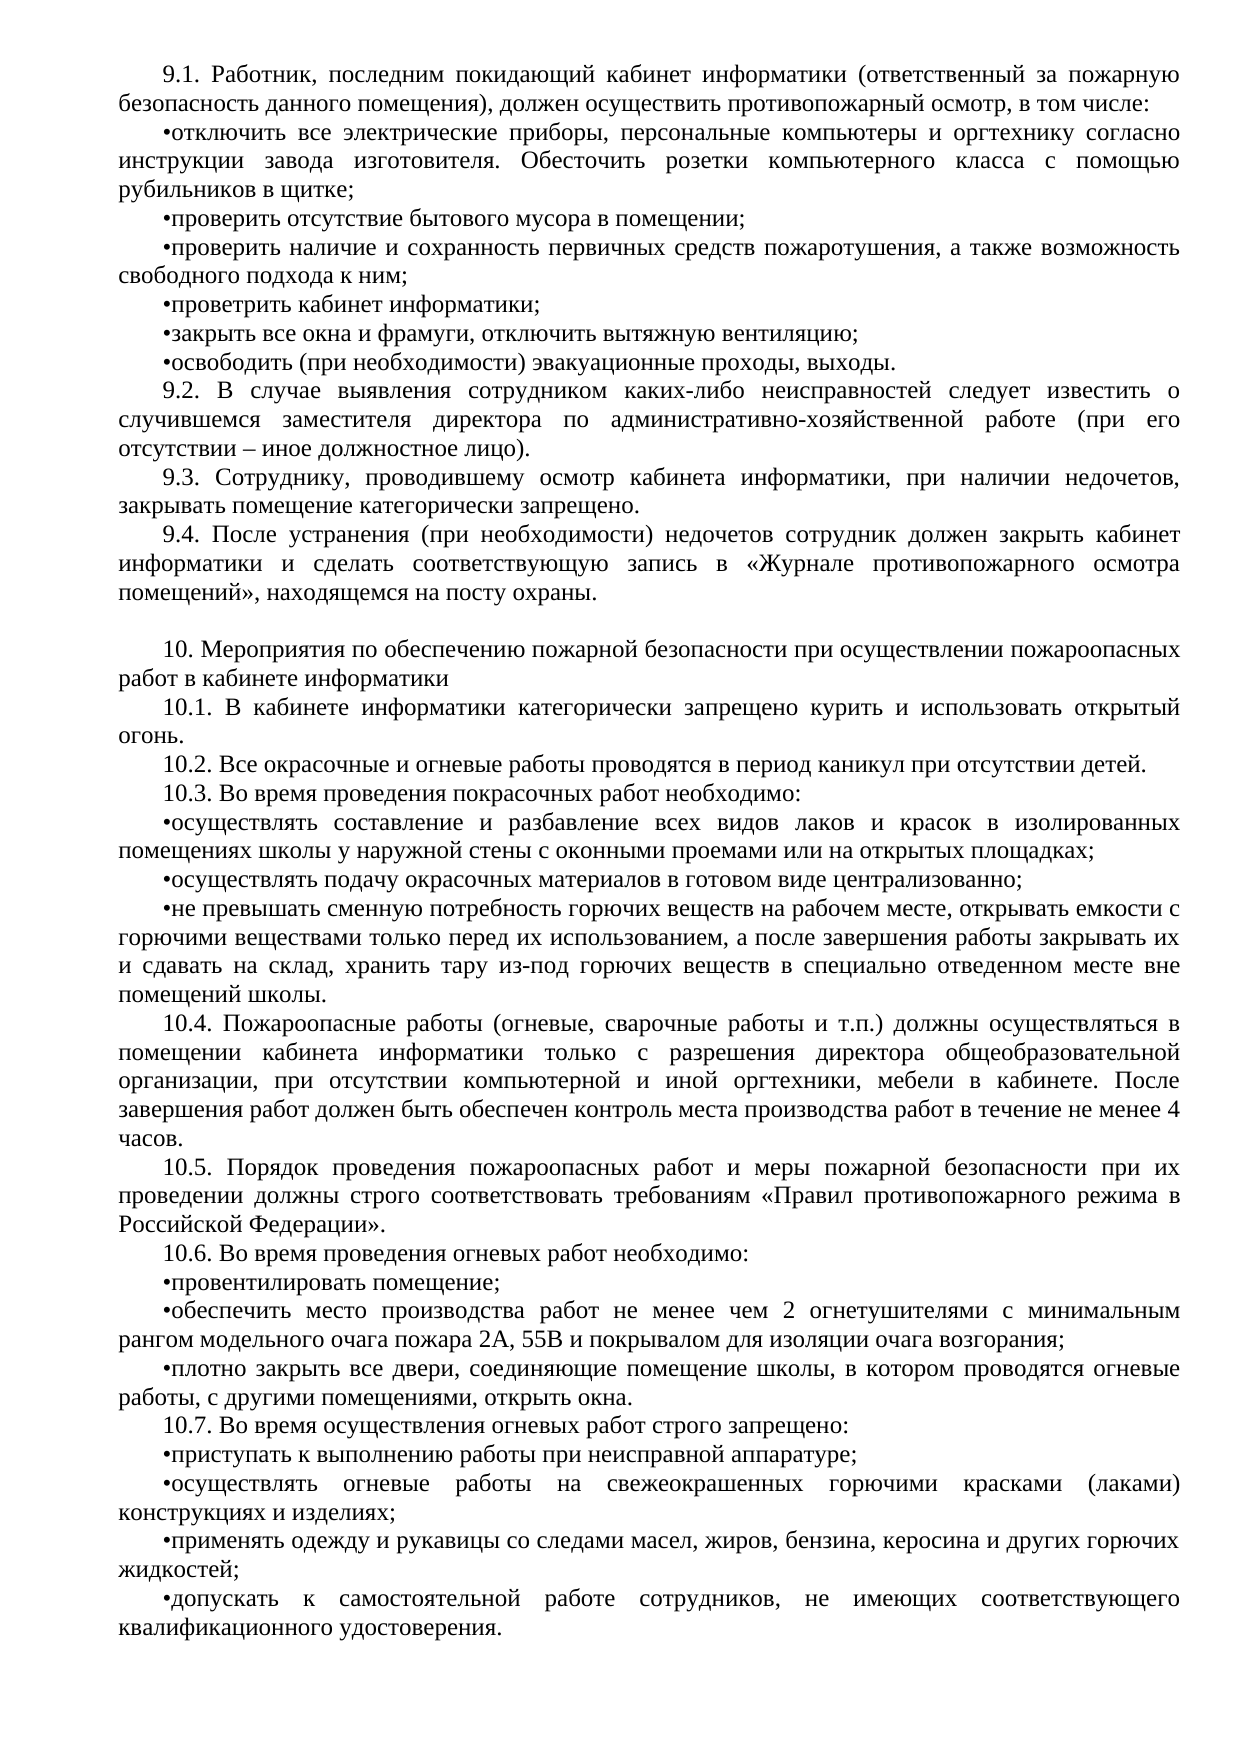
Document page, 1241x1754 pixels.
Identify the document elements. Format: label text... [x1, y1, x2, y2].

text 10.5. Порядок проведения пожароопасных работ и меры пожарной безопасности при их проведении должны строго соответствовать требованиям «Правил противопожарного режима в Российской Федерации». [118, 1152, 1181, 1238]
text 10.1. В кабинете информатики категорически запрещено курить и использовать открытый огонь. [118, 692, 1181, 749]
text 9.2. В случае выявления сотрудником каких-либо неисправностей следует известить о случившемся заместителя директора по административно-хозяйственной работе (при его отсутствии – иное должностное лицо). [118, 375, 1181, 462]
text 10.6. Во время проведения огневых работ необходимо: [118, 1238, 1181, 1267]
text 9.3. Сотруднику, проводившему осмотр кабинета информатики, при наличии недочетов, закрывать помещение категорически запрещено. [118, 462, 1181, 519]
text •осуществлять составление и разбавление всех видов лаков и красок в изолированных помещениях школы у наружной стены с оконными проемами или на открытых площадках; [118, 807, 1181, 864]
text •освободить (при необходимости) эвакуационные проходы, выходы. [118, 347, 1181, 375]
text 10.2. Все окрасочные и огневые работы проводятся в период каникул при отсутствии детей. [118, 749, 1181, 778]
text •применять одежду и рукавицы со следами масел, жиров, бензина, керосина и других горючих жидкостей; [118, 1525, 1181, 1583]
text •допускать к самостоятельной работе сотрудников, не имеющих соответствующего квалификационного удостоверения. [118, 1583, 1181, 1640]
text 9.4. После устранения (при необходимости) недочетов сотрудник должен закрыть кабинет информатики и сделать соответствующую запись в «Журнале противопожарного осмотра помещений», находящемся на посту охраны. [118, 519, 1181, 605]
text •закрыть все окна и фрамуги, отключить вытяжную вентиляцию; [118, 318, 1181, 347]
text 10.4. Пожароопасные работы (огневые, сварочные работы и т.п.) должны осуществляться в помещении кабинета информатики только с разрешения директора общеобразовательной организации, при отсутствии компьютерной и иной оргтехники, мебели в кабинете. После завершения работ должен быть обеспечен контроль места производства работ в течение не менее 4 часов. [118, 1008, 1181, 1152]
text 10.3. Во время проведения покрасочных работ необходимо: [118, 778, 1181, 807]
text •осуществлять подачу окрасочных материалов в готовом виде централизованно; [118, 864, 1181, 893]
text •обеспечить место производства работ не менее чем 2 огнетушителями с минимальным рангом модельного очага пожара 2A, 55B и покрывалом для изоляции очага возгорания; [118, 1295, 1181, 1353]
text 10.7. Во время осуществления огневых работ строго запрещено: [118, 1410, 1181, 1439]
text 9.1. Работник, последним покидающий кабинет информатики (ответственный за пожарную безопасность данного помещения), должен осуществить противопожарный осмотр, в том числе: [118, 59, 1181, 117]
text •проверить наличие и сохранность первичных средств пожаротушения, а также возможность свободного подхода к ним; [118, 232, 1181, 289]
text •отключить все электрические приборы, персональные компьютеры и оргтехнику согласно инструкции завода изготовителя. Обесточить розетки компьютерного класса с помощью рубильников в щитке; [118, 117, 1181, 203]
text •приступать к выполнению работы при неисправной аппаратуре; [118, 1439, 1181, 1468]
text •проветрить кабинет информатики; [118, 289, 1181, 318]
text •осуществлять огневые работы на свежеокрашенных горючими красками (лаками) конструкциях и изделиях; [118, 1468, 1181, 1525]
text 10. Мероприятия по обеспечению пожарной безопасности при осуществлении пожароопасных работ в кабинете информатики [118, 634, 1181, 692]
text •плотно закрыть все двери, соединяющие помещение школы, в котором проводятся огневые работы, с другими помещениями, открыть окна. [118, 1353, 1181, 1410]
text •проверить отсутствие бытового мусора в помещении; [118, 203, 1181, 232]
text •провентилировать помещение; [118, 1267, 1181, 1295]
text •не превышать сменную потребность горючих веществ на рабочем месте, открывать емкости с горючими веществами только перед их использованием, а после завершения работы закрывать их и сдавать на склад, хранить тару из-под горючих веществ в специально отведенном месте вне помещений школы. [118, 893, 1181, 1008]
